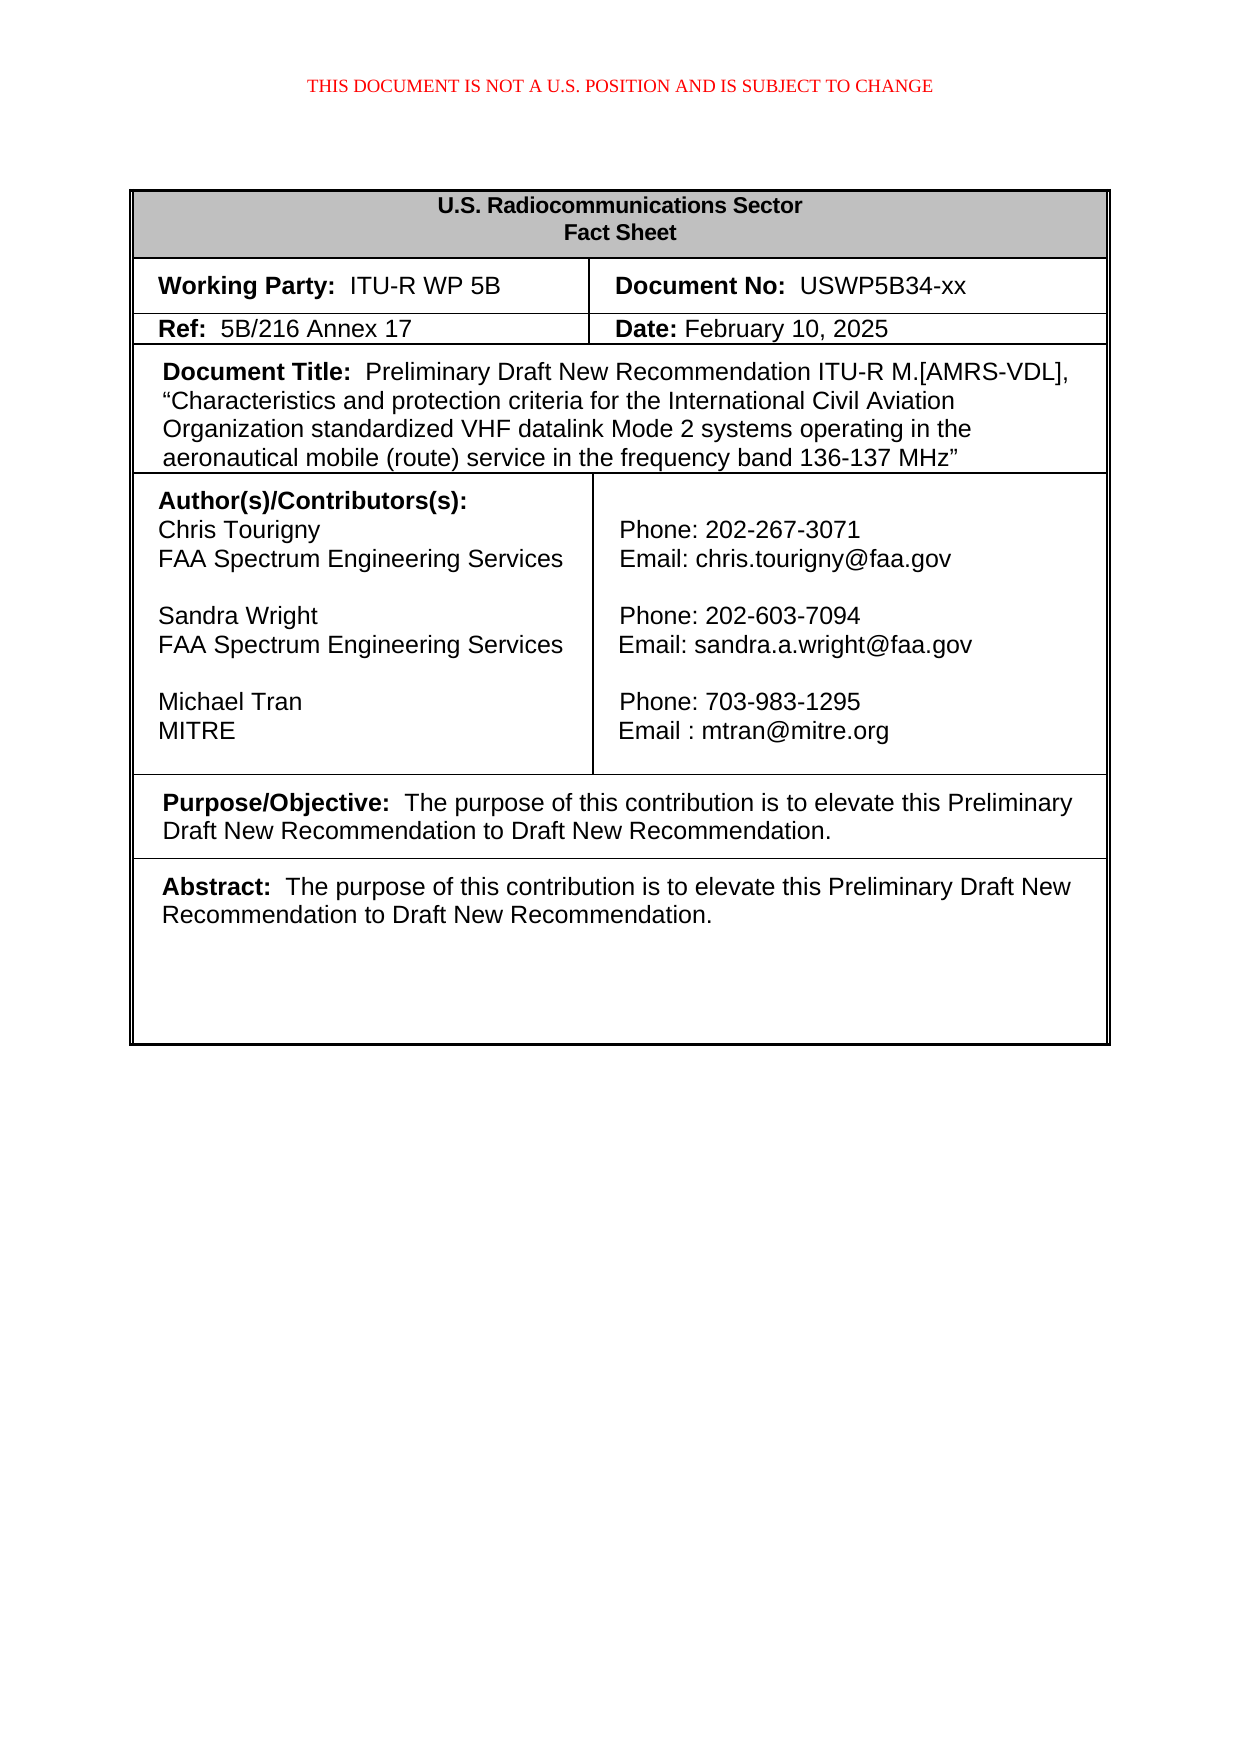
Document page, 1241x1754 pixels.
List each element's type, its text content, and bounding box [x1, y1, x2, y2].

table_cell Abstract: The purpose of this contribution is to elevate this Preliminary Draft New Recommendation to Draft New Recommendation. [134, 859, 1106, 1043]
table_cell Date: February 10, 2025 [590, 314, 1106, 343]
table_cell Author(s)/Contributors(s): Chris Tourigny FAA Spectrum Engineering Services Sandra Wright FAA Spectrum Engineering Services Michael Tran MITRE [134, 474, 592, 773]
table_cell Phone: 202-267-3071 Email: chris.tourigny@faa.gov Phone: 202-603-7094 Email: sandra.a.wright@faa.gov Phone: 703-983-1295 Email : mtran@mitre.org [594, 474, 1106, 773]
table_cell Document No: USWP5B34-xx [590, 259, 1106, 313]
table_cell Purpose/Objective: The purpose of this contribution is to elevate this Preliminary Draft New Recommendation to Draft New Recommendation. [134, 775, 1106, 858]
table_cell Working Party: ITU-R WP 5B [134, 259, 588, 313]
table_cell Ref: 5B/216 Annex 17 [134, 314, 588, 343]
table_header U.S. Radiocommunications Sector Fact Sheet [134, 192, 1106, 257]
table_cell Document Title: Preliminary Draft New Recommendation ITU-R M.[AMRS-VDL], “Characteristics and protection criteria for the International Civil Aviation Organization standardized VHF datalink Mode 2 systems operating in the aeronautical mobile (route) service in the frequency band 136-137 MHz” [134, 345, 1106, 472]
